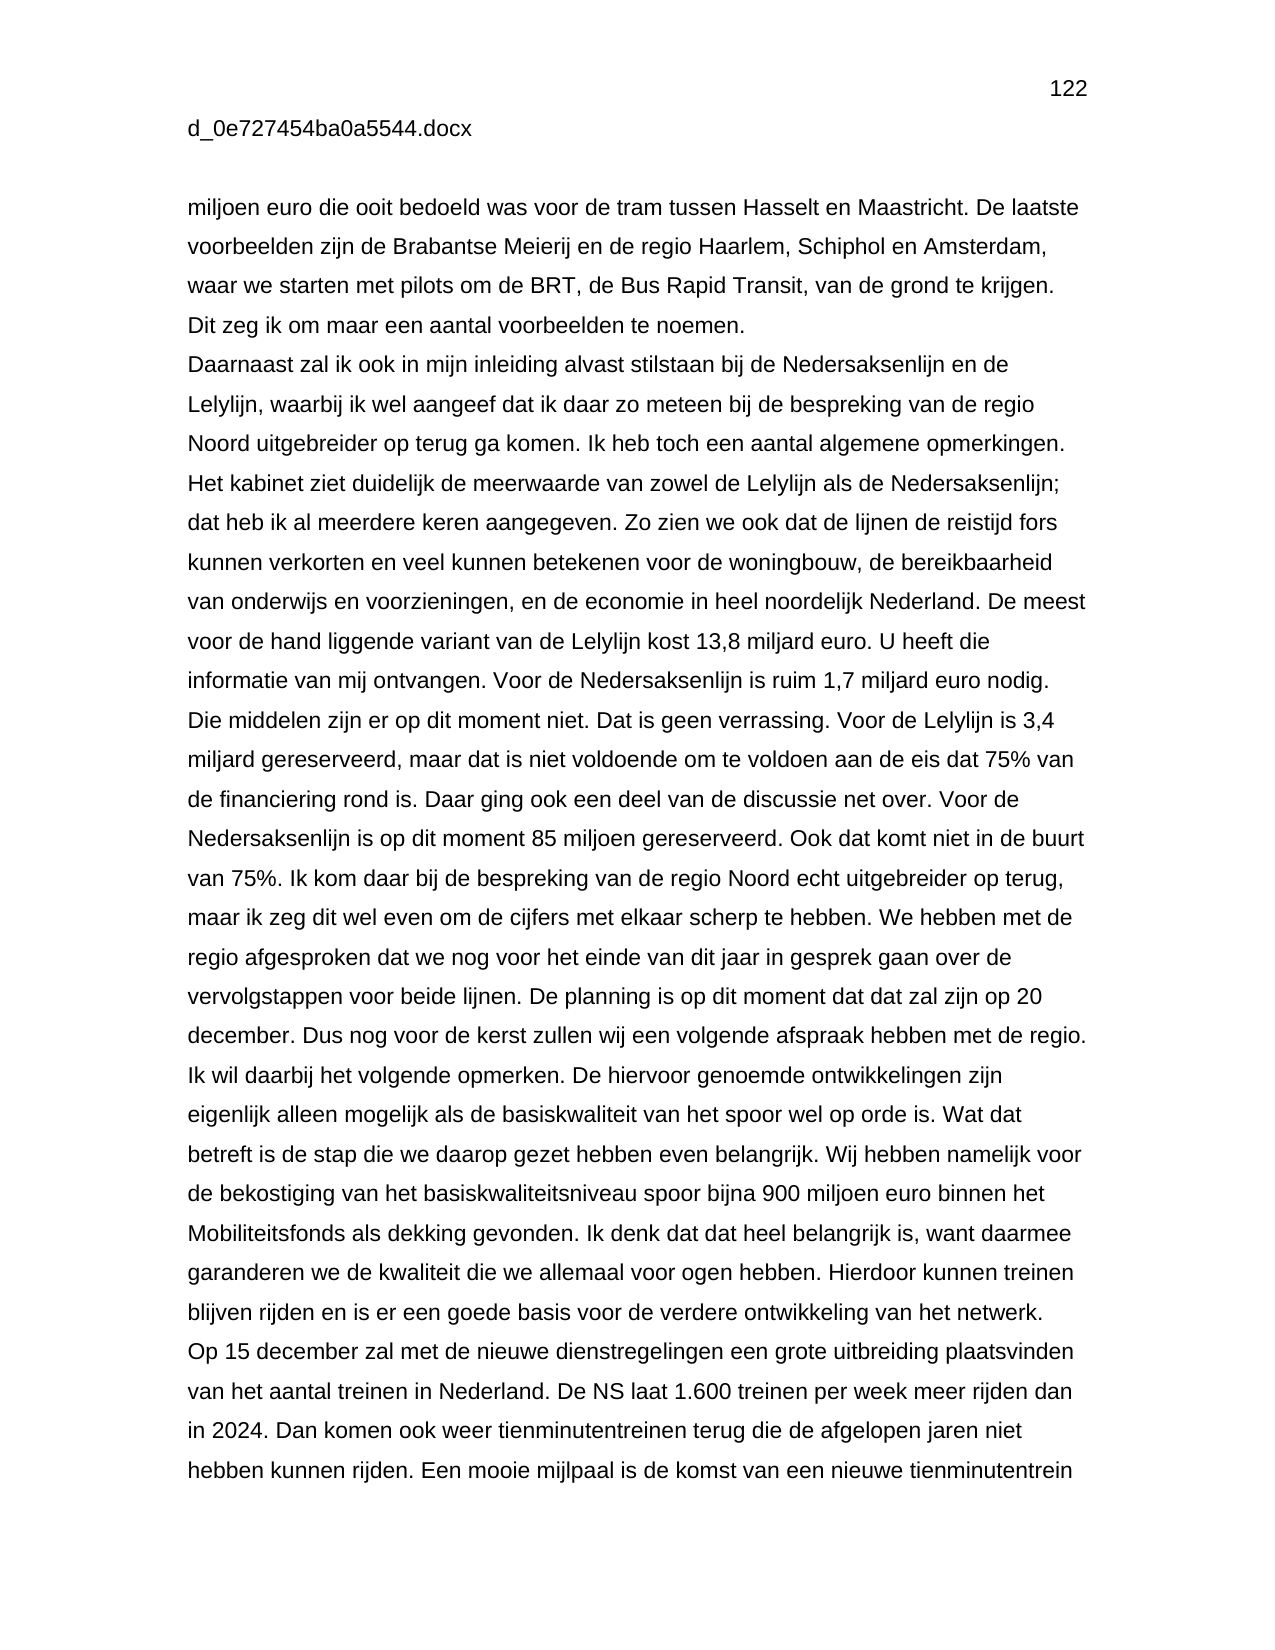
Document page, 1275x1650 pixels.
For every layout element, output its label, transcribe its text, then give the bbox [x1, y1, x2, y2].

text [187, 1338, 1087, 1483]
text Daarnaast zal ik ook in mijn inleiding alvast stilstaan bij de Nedersaksenlijn en de Lelylijn, waarbij ik wel aangeef dat ik daar zo meteen bij de bespreking van de regio Noord uitgebreider op terug ga komen. Ik heb toch een aantal algemene opmerkingen. Het kabinet ziet duidelijk de meerwaarde van zowel de Lelylijn als de Nedersaksenlijn; dat heb ik al meerdere keren aangegeven. Zo zien we ook dat de lijnen de reistijd fors kunnen verkorten en veel kunnen betekenen voor de woningbouw, de bereikbaarheid van onderwijs en voorzieningen, en de economie in heel noordelijk Nederland. De meest voor de hand liggende variant van de Lelylijn kost 13,8 miljard euro. U heeft die informatie van mij ontvangen. Voor de Nedersaksenlijn is ruim 1,7 miljard euro nodig. Die middelen zijn er op dit moment niet. Dat is geen verrassing. Voor de Lelylijn is 3,4 miljard gereserveerd, maar dat is niet voldoende om te voldoen aan de eis dat 75% van de financiering rond is. Daar ging ook een deel van de discussie net over. Voor de Nedersaksenlijn is op dit moment 85 miljoen gereserveerd. Ook dat komt niet in de buurt van 75%. Ik kom daar bij de bespreking van de regio Noord echt uitgebreider op terug, maar ik zeg dit wel even om de cijfers met elkaar scherp te hebben. We hebben met de regio afgesproken dat we nog voor het einde van dit jaar in gesprek gaan over de vervolgstappen voor beide lijnen. De planning is op dit moment dat dat zal zijn op 20 december. Dus nog voor de kerst zullen wij een volgende afspraak hebben met de regio. [187, 351, 1087, 1049]
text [187, 193, 1087, 338]
text Ik wil daarbij het volgende opmerken. De hiervoor genoemde ontwikkelingen zijn eigenlijk alleen mogelijk als de basiskwaliteit van het spoor wel op orde is. Wat dat betreft is de stap die we daarop gezet hebben even belangrijk. Wij hebben namelijk voor de bekostiging van het basiskwaliteitsniveau spoor bijna 900 miljoen euro binnen het Mobiliteitsfonds als dekking gevonden. Ik denk dat dat heel belangrijk is, want daarmee garanderen we de kwaliteit die we allemaal voor ogen hebben. Hierdoor kunnen treinen blijven rijden en is er een goede basis voor de verdere ontwikkeling van het netwerk. [187, 1062, 1087, 1325]
